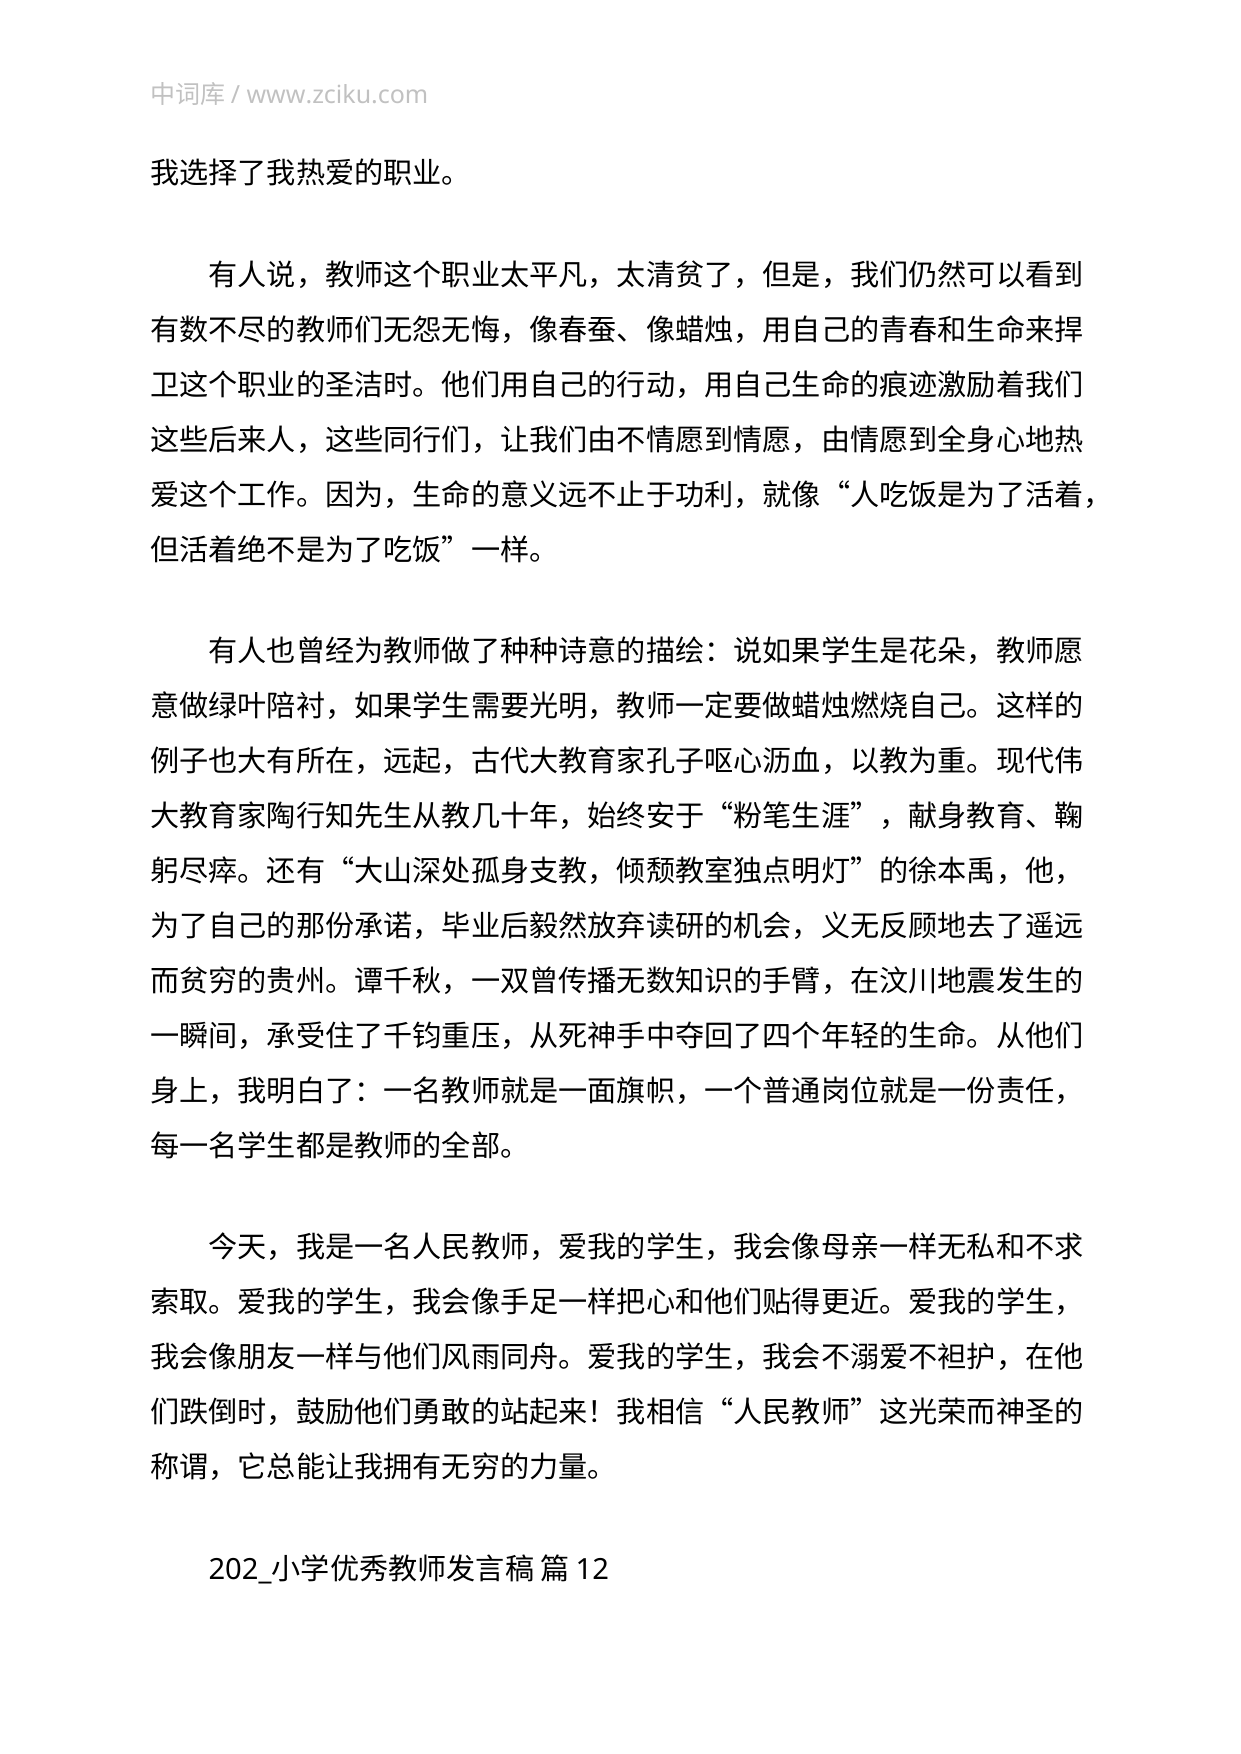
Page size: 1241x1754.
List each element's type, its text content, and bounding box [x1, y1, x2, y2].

text 有人说，教师这个职业太平凡，太清贫了，但是，我们仍然可以看到有数不尽的教师们无怨无悔，像春蚕、像蜡烛，用自己的青春和生命来捍卫这个职业的圣洁时。他们用自己的行动，用自己生命的痕迹激励着我们这些后来人，这些同行们，让我们由不情愿到情愿，由情愿到全身心地热爱这个工作。因为，生命的意义远不止于功利，就像“人吃饭是为了活着，但活着绝不是为了吃饭”一样。 [150, 252, 1090, 568]
text 有人也曾经为教师做了种种诗意的描绘：说如果学生是花朵，教师愿意做绿叶陪衬，如果学生需要光明，教师一定要做蜡烛燃烧自己。这样的例子也大有所在，远起，古代大教育家孔子呕心沥血，以教为重。现代伟大教育家陶行知先生从教几十年，始终安于“粉笔生涯”，献身教育、鞠躬尽瘁。还有“大山深处孤身支教，倾颓教室独点明灯”的徐本禹，他，为了自己的那份承诺，毕业后毅然放弃读研的机会，义无反顾地去了遥远而贫穷的贵州。谭千秋，一双曾传播无数知识的手臂，在汶川地震发生的一瞬间，承受住了千钧重压，从死神手中夺回了四个年轻的生命。从他们身上，我明白了：一名教师就是一面旗帜，一个普通岗位就是一份责任，每一名学生都是教师的全部。 [150, 628, 1090, 1164]
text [150, 150, 1090, 192]
text 202_小学优秀教师发言稿 篇12 [150, 1545, 1090, 1588]
text 今天，我是一名人民教师，爱我的学生，我会像母亲一样无私和不求索取。爱我的学生，我会像手足一样把心和他们贴得更近。爱我的学生，我会像朋友一样与他们风雨同舟。爱我的学生，我会不溺爱不袒护，在他们跌倒时，鼓励他们勇敢的站起来！我相信“人民教师”这光荣而神圣的称谓，它总能让我拥有无穷的力量。 [150, 1224, 1090, 1486]
